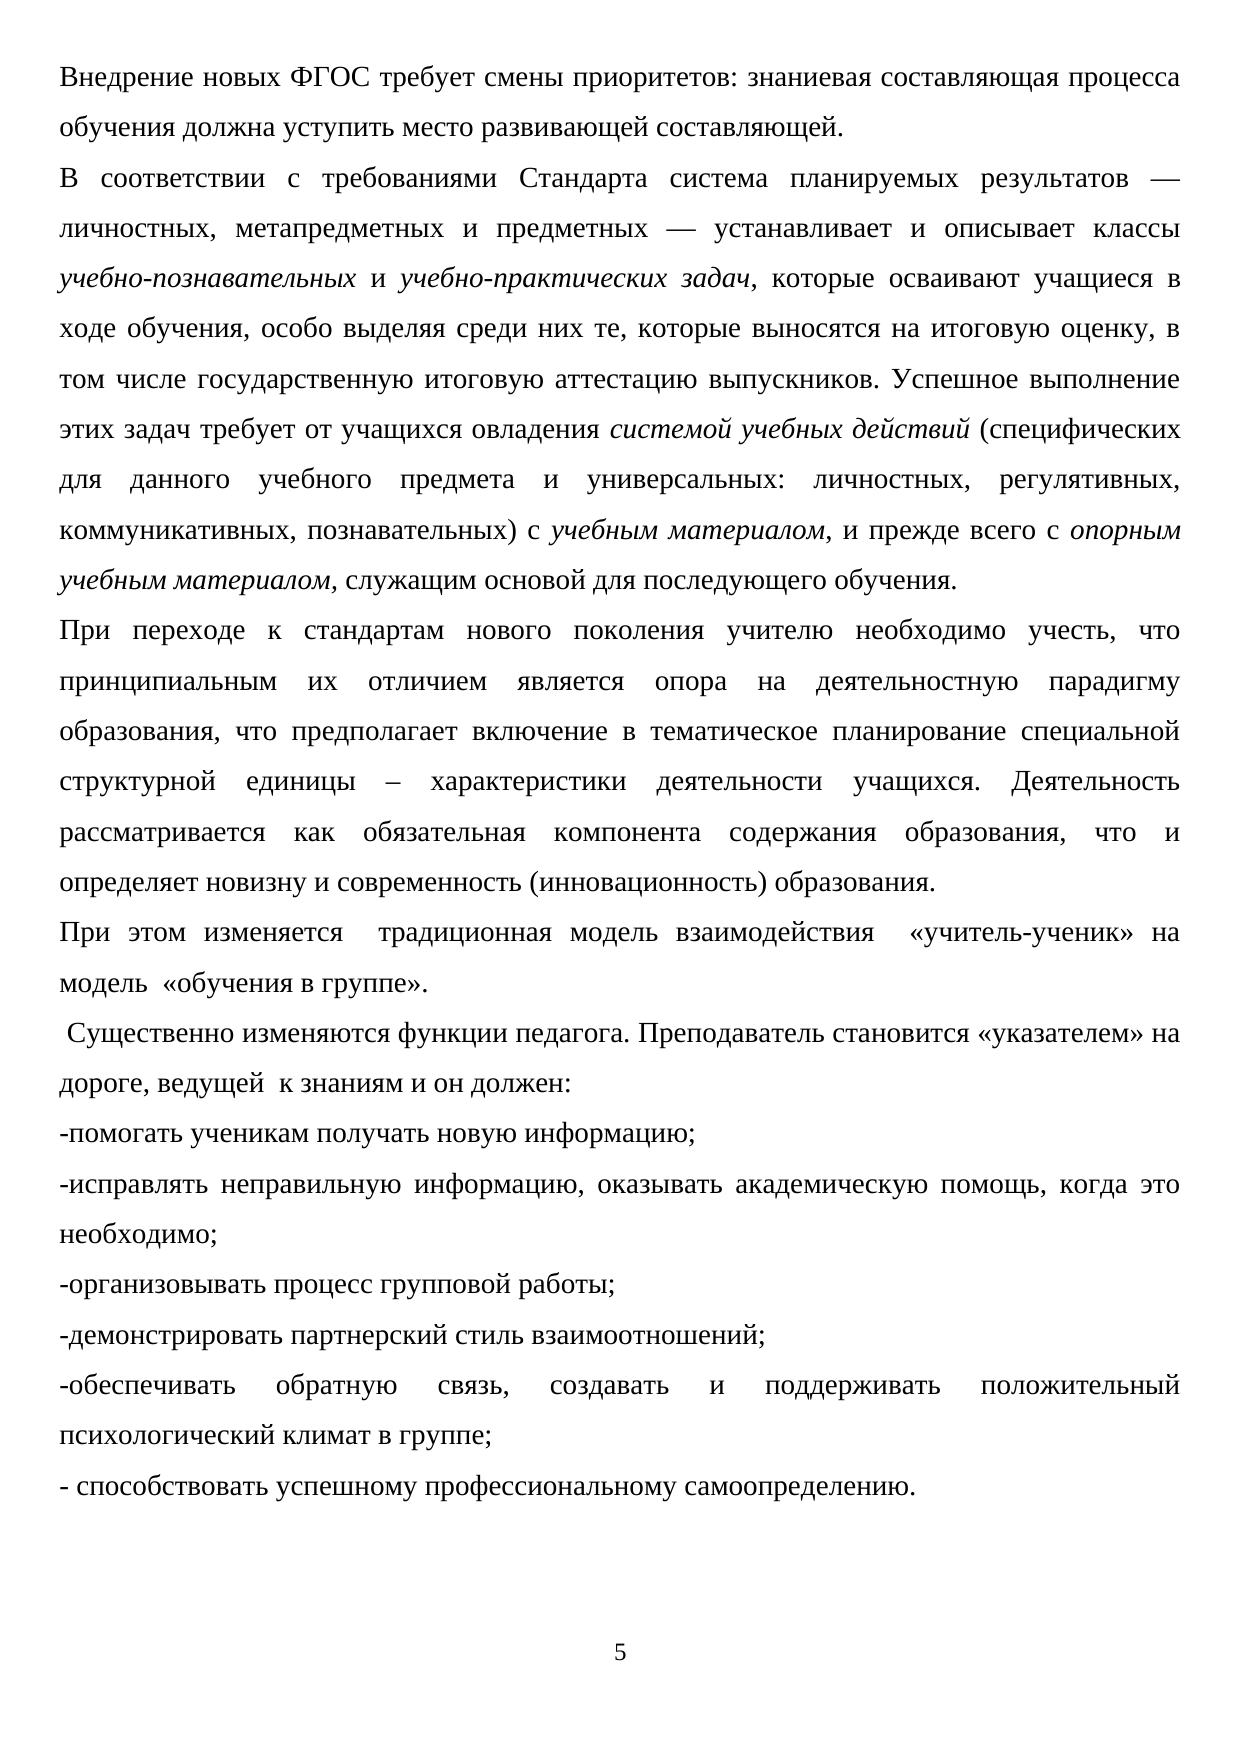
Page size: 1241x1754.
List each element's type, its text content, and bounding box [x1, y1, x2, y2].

text При переходе к стандартам нового поколения учителю необходимо учесть, что принципиальным их отличием является опора на деятельностную парадигму образования, что предполагает включение в тематическое планирование специальной структурной единицы – характеристики деятельности учащихся. Деятельность рассматривается как обязательная компонента содержания образования, что и определяет новизну и современность (инновационность) образования. [59, 612, 1181, 898]
text Существенно изменяются функции педагога. Преподаватель становится «указателем» на дороге, ведущей к знаниям и он должен: [59, 1015, 1181, 1099]
text Внедрение новых ФГОС требует смены приоритетов: знаниевая составляющая процесса обучения должна уступить место развивающей составляющей. [59, 59, 1181, 143]
text -помогать ученикам получать новую информацию; [59, 1116, 1181, 1149]
text - способствовать успешному профессиональному самоопределению. [59, 1468, 1181, 1501]
text -обеспечивать обратную связь, создавать и поддерживать положительный психологический климат в группе; [59, 1367, 1181, 1451]
text В соответствии с требованиями Стандарта система планируемых результатов — личностных, метапредметных и предметных — устанавливает и описывает классы учебно-познавательных и учебно-практических задач, которые осваивают учащиеся в ходе обучения, особо выделяя среди них те, которые выносятся на итоговую оценку, в том числе государственную итоговую аттестацию выпускников. Успешное выполнение этих задач требует от учащихся овладения системой учебных действий (специфических для данного учебного предмета и универсальных: личностных, регулятивных, коммуникативных, познавательных) с учебным материалом, и прежде всего с опорным учебным материалом, служащим основой для последующего обучения. [59, 160, 1181, 596]
text При этом изменяется традиционная модель взаимодействия «учитель-ученик» на модель «обучения в группе». [59, 914, 1181, 998]
text -исправлять неправильную информацию, оказывать академическую помощь, когда это необходимо; [59, 1166, 1181, 1250]
text -демонстрировать партнерский стиль взаимоотношений; [59, 1317, 1181, 1350]
text -организовывать процесс групповой работы; [59, 1267, 1181, 1300]
